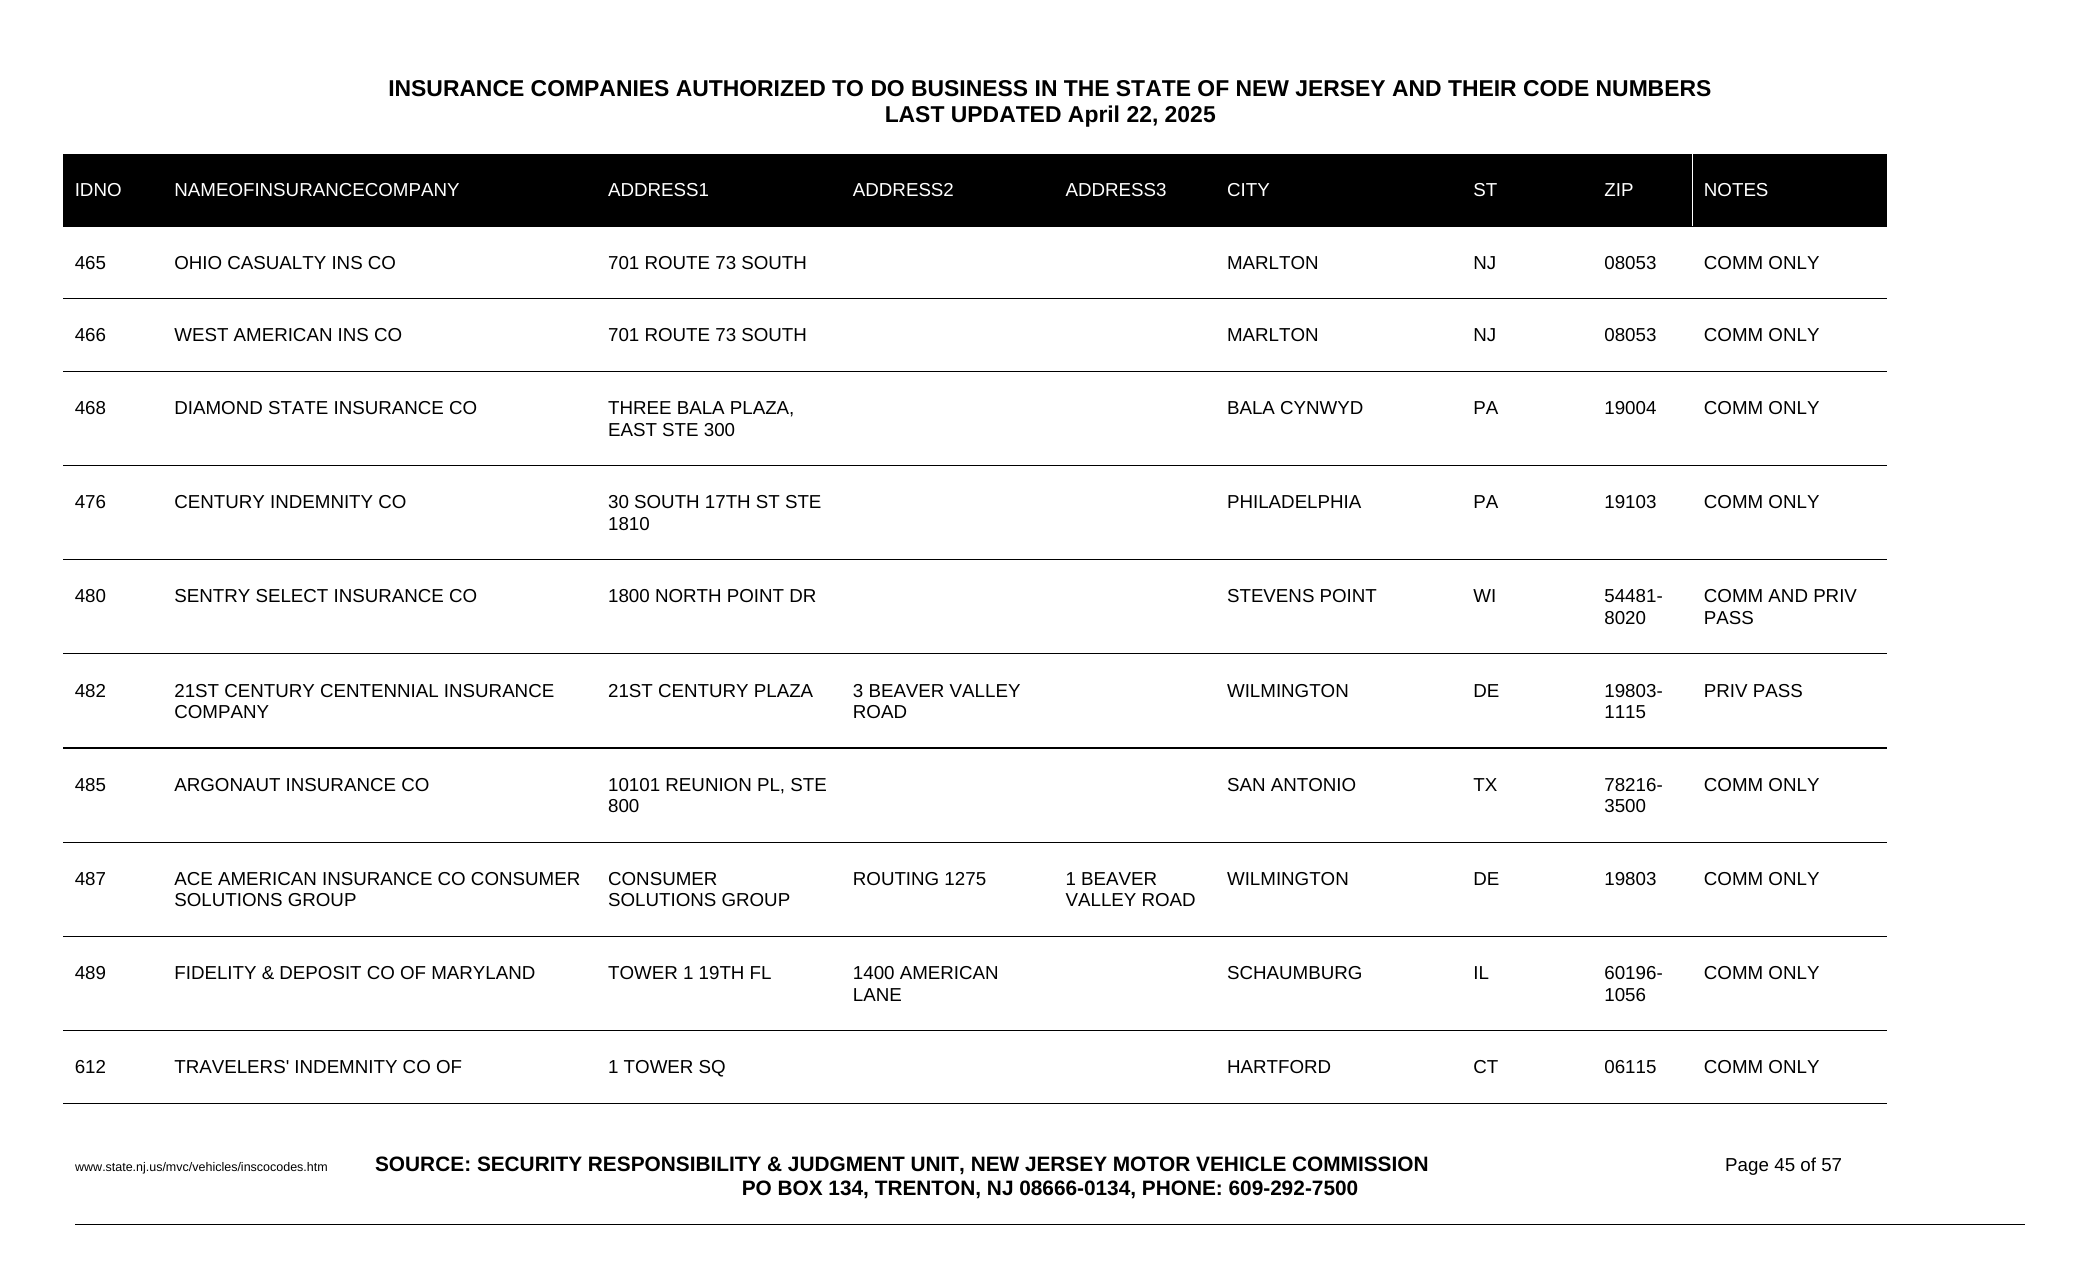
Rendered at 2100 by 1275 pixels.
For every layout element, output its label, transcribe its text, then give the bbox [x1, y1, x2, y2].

table_header ZIP [1593, 154, 1692, 226]
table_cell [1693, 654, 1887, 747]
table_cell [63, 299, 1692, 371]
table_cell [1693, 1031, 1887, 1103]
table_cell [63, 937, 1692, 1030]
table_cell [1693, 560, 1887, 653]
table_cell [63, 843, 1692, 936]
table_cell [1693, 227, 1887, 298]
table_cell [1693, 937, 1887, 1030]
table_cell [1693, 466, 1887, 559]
table_header ADDRESS3 [1054, 154, 1216, 226]
table_header ST [1462, 154, 1593, 226]
table_header NOTES [1693, 154, 1887, 226]
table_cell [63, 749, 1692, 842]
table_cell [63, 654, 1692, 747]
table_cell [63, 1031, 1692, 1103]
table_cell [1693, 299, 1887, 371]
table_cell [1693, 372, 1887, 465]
table_header ADDRESS2 [841, 154, 1054, 226]
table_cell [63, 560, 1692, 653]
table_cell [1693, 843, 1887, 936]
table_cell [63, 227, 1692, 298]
table_header CITY [1216, 154, 1462, 226]
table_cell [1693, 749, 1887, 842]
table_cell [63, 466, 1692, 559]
table_header IDNO [63, 154, 163, 226]
table_header ADDRESS1 [597, 154, 841, 226]
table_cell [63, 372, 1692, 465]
table_header NAMEOFINSURANCECOMPANY [163, 154, 597, 226]
